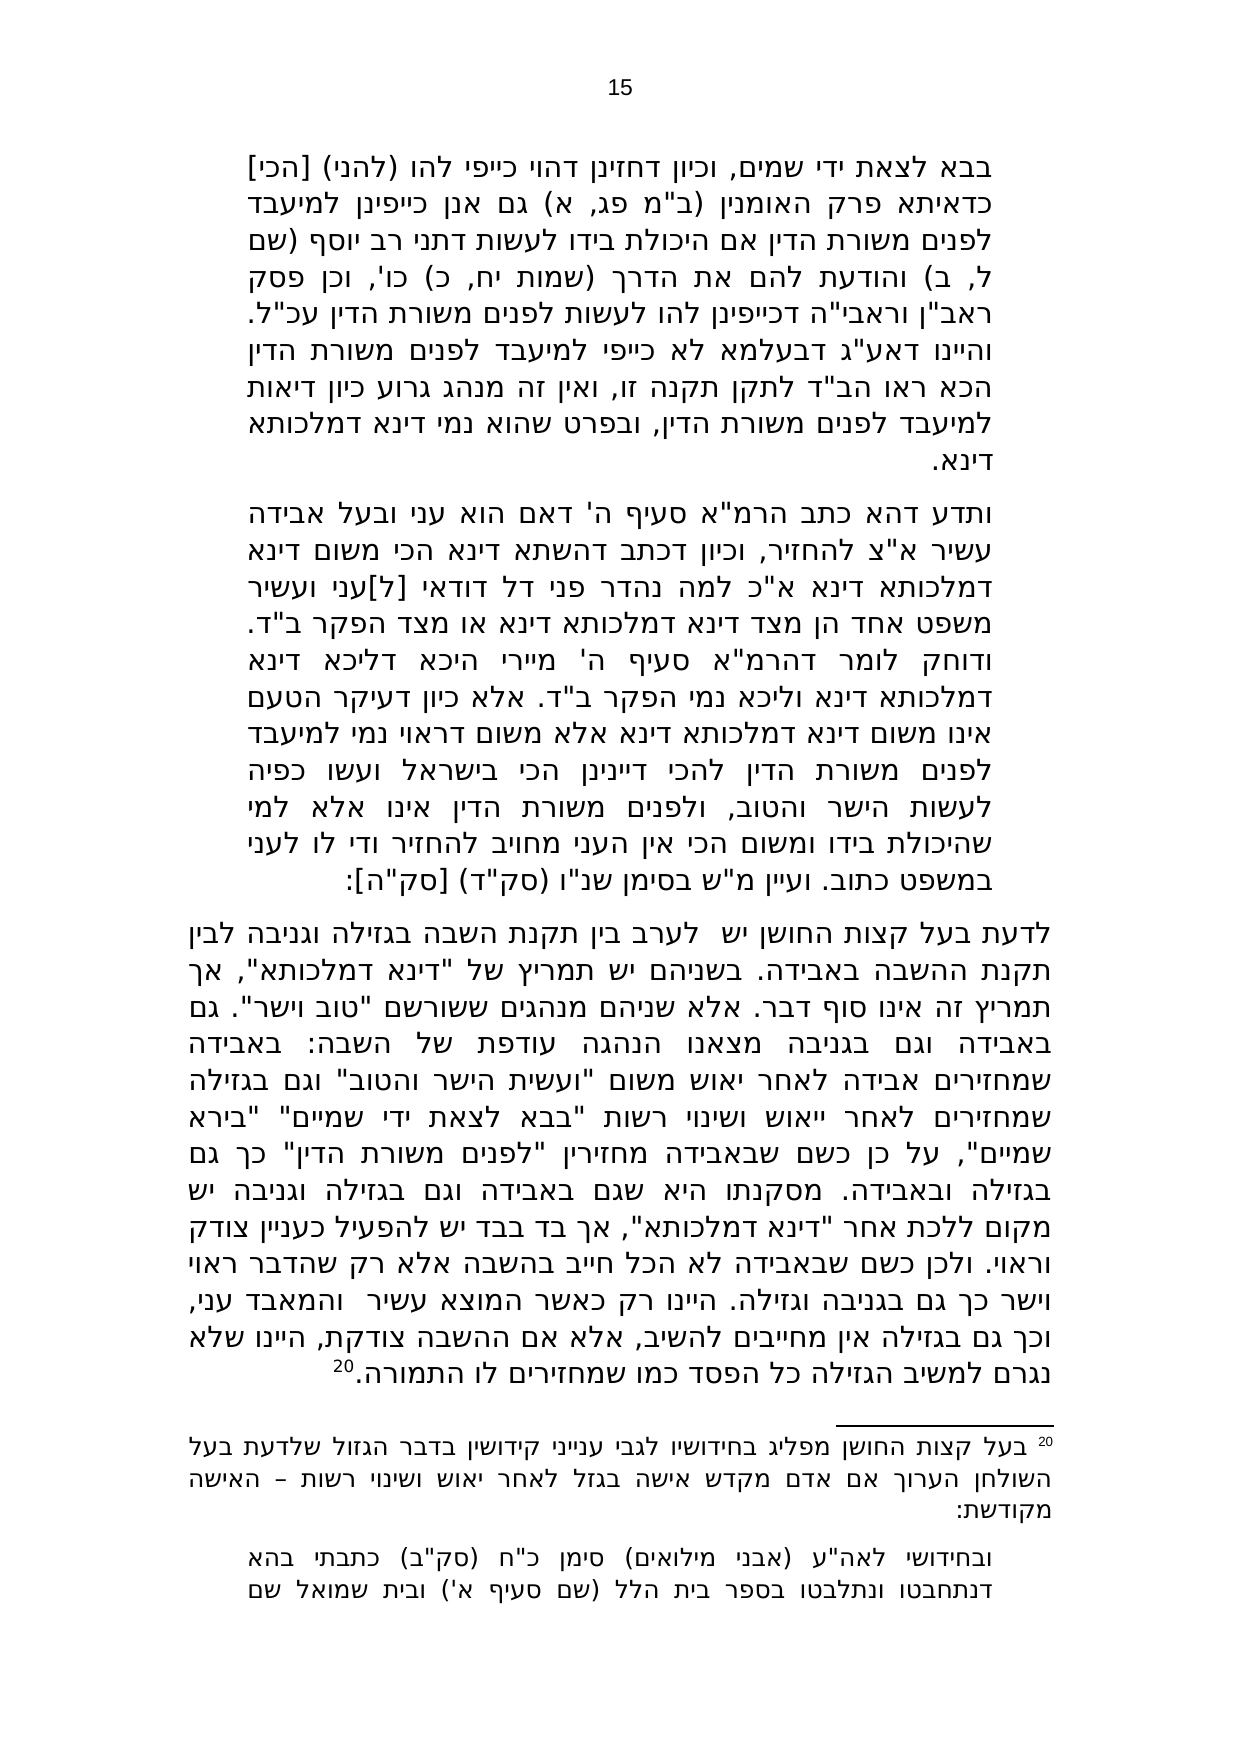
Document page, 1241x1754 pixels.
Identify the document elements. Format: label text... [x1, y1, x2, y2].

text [247, 150, 994, 477]
text לדעת בעל קצות החושן יש לערב בין תקנת השבה בגזילה וגניבה לבין תקנת ההשבה באבידה. בשניהם יש תמריץ של "דינא דמלכותא", אך תמריץ זה אינו סוף דבר. אלא שניהם מנהגים ששורשם "טוב וישר". גם באבידה וגם בגניבה מצאנו הנהגה עודפת של השבה: באבידה שמחזירים אבידה לאחר יאוש משום "ועשית הישר והטוב" וגם בגזילה שמחזירים לאחר ייאוש ושינוי רשות "בבא לצאת ידי שמיים" "בירא שמיים", על כן כשם שבאבידה מחזירין "לפנים משורת הדין" כך גם בגזילה ובאבידה. מסקנתו היא שגם באבידה וגם בגזילה וגניבה יש מקום ללכת אחר "דינא דמלכותא", אך בד בבד יש להפעיל כעניין צודק וראוי. ולכן כשם שבאבידה לא הכל חייב בהשבה אלא רק שהדבר ראוי וישר כך גם בגניבה וגזילה. היינו רק כאשר המוצא עשיר והמאבד עני, וכך גם בגזילה אין מחייבים להשיב, אלא אם ההשבה צודקת, היינו שלא נגרם למשיב הגזילה כל הפסד כמו שמחזירים לו התמורה. [187, 917, 1053, 1391]
text ותדע דהא כתב הרמ"א סעיף ה' דאם הוא עני ובעל אבידה עשיר א"צ להחזיר, וכיון דכתב דהשתא דינא הכי משום דינא דמלכותא דינא א"כ למה נהדר פני דל דודאי [ל]עני ועשיר משפט אחד הן מצד דינא דמלכותא דינא או מצד הפקר ב"ד. ודוחק לומר דהרמ"א סעיף ה' מיירי היכא דליכא דינא דמלכותא דינא וליכא נמי הפקר ב"ד. אלא כיון דעיקר הטעם אינו משום דינא דמלכותא דינא אלא משום דראוי נמי למיעבד לפנים משורת הדין להכי דיינינן הכי בישראל ועשו כפיה לעשות הישר והטוב, ולפנים משורת הדין אינו אלא למי שהיכולת בידו ומשום הכי אין העני מחויב להחזיר ודי לו לעני במשפט כתוב. ועיין מ"ש בסימן שנ"ו (סק"ד) [סק"ה]: [247, 497, 994, 897]
